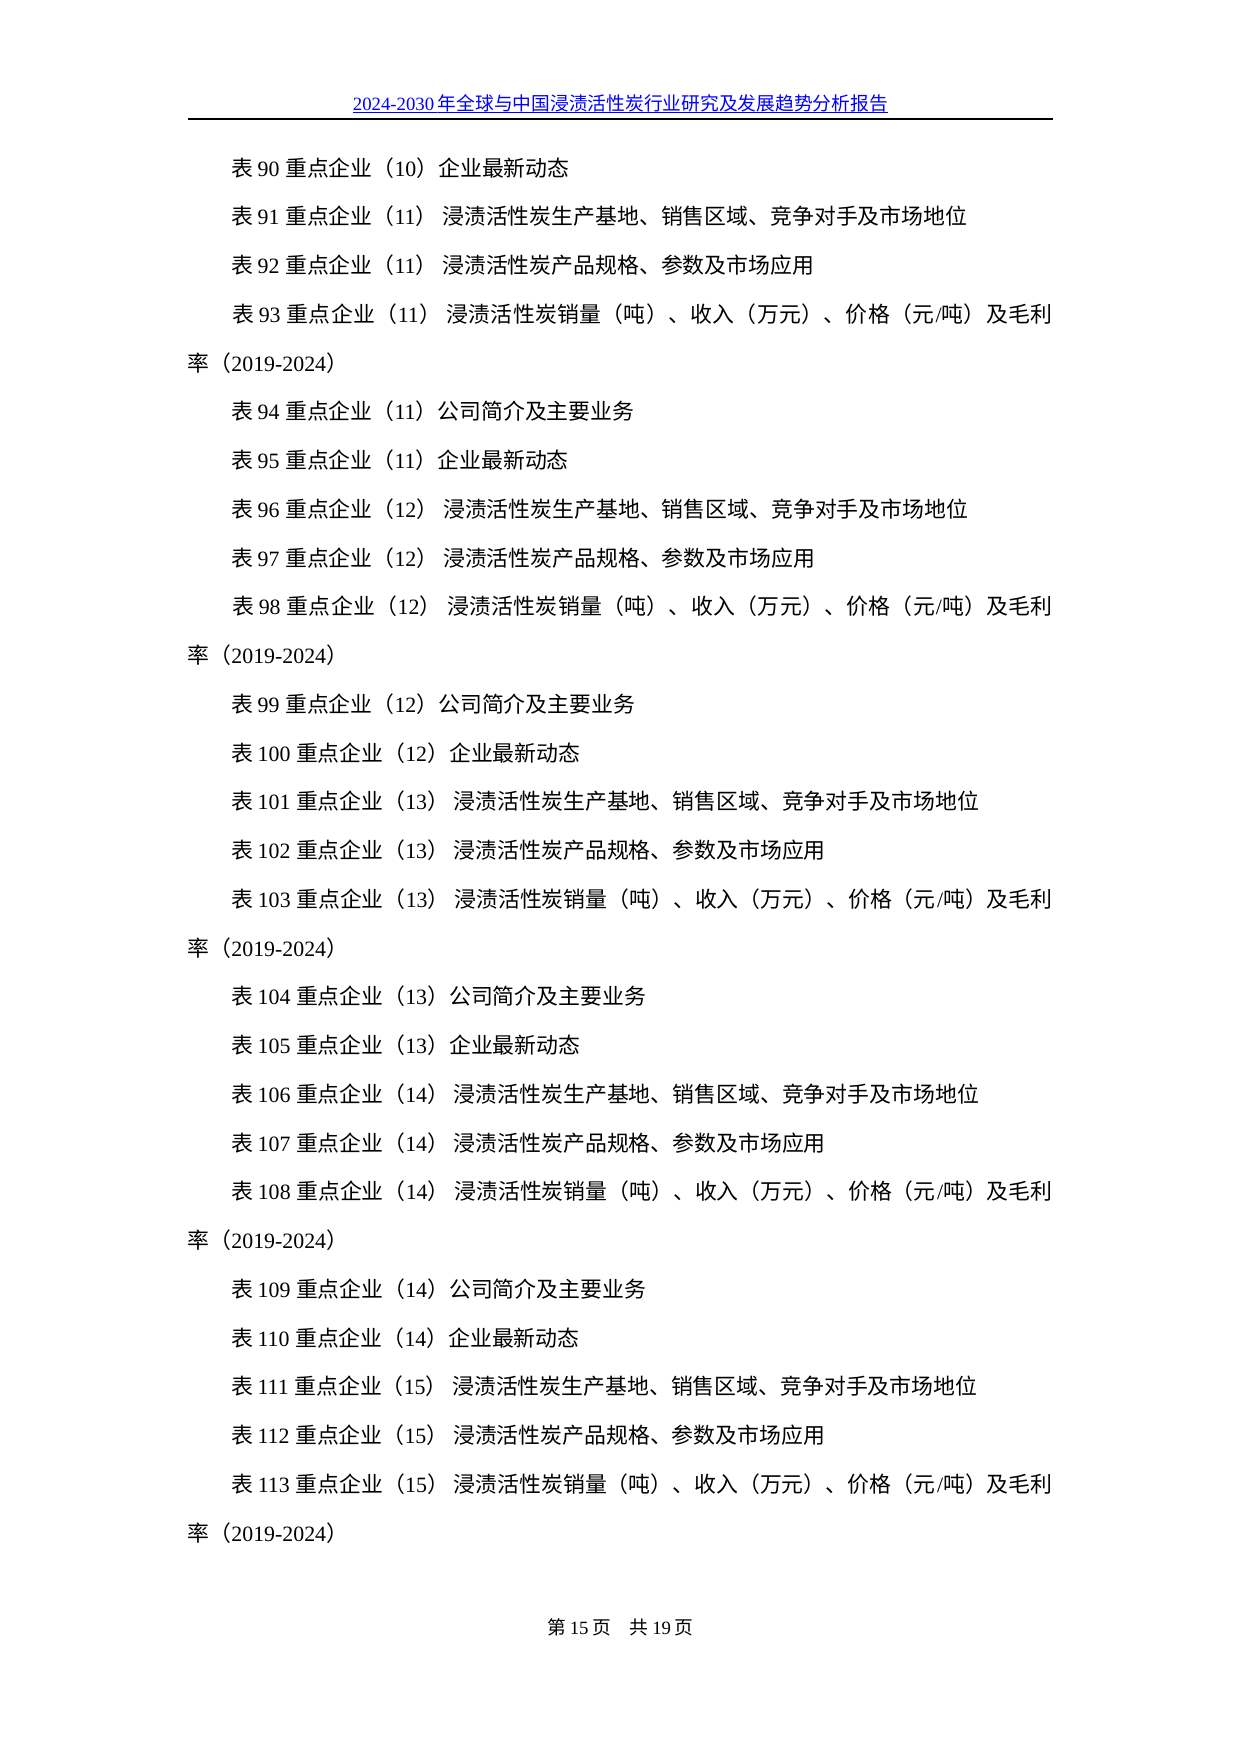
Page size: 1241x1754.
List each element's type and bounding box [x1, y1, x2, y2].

text [187, 150, 1053, 1548]
